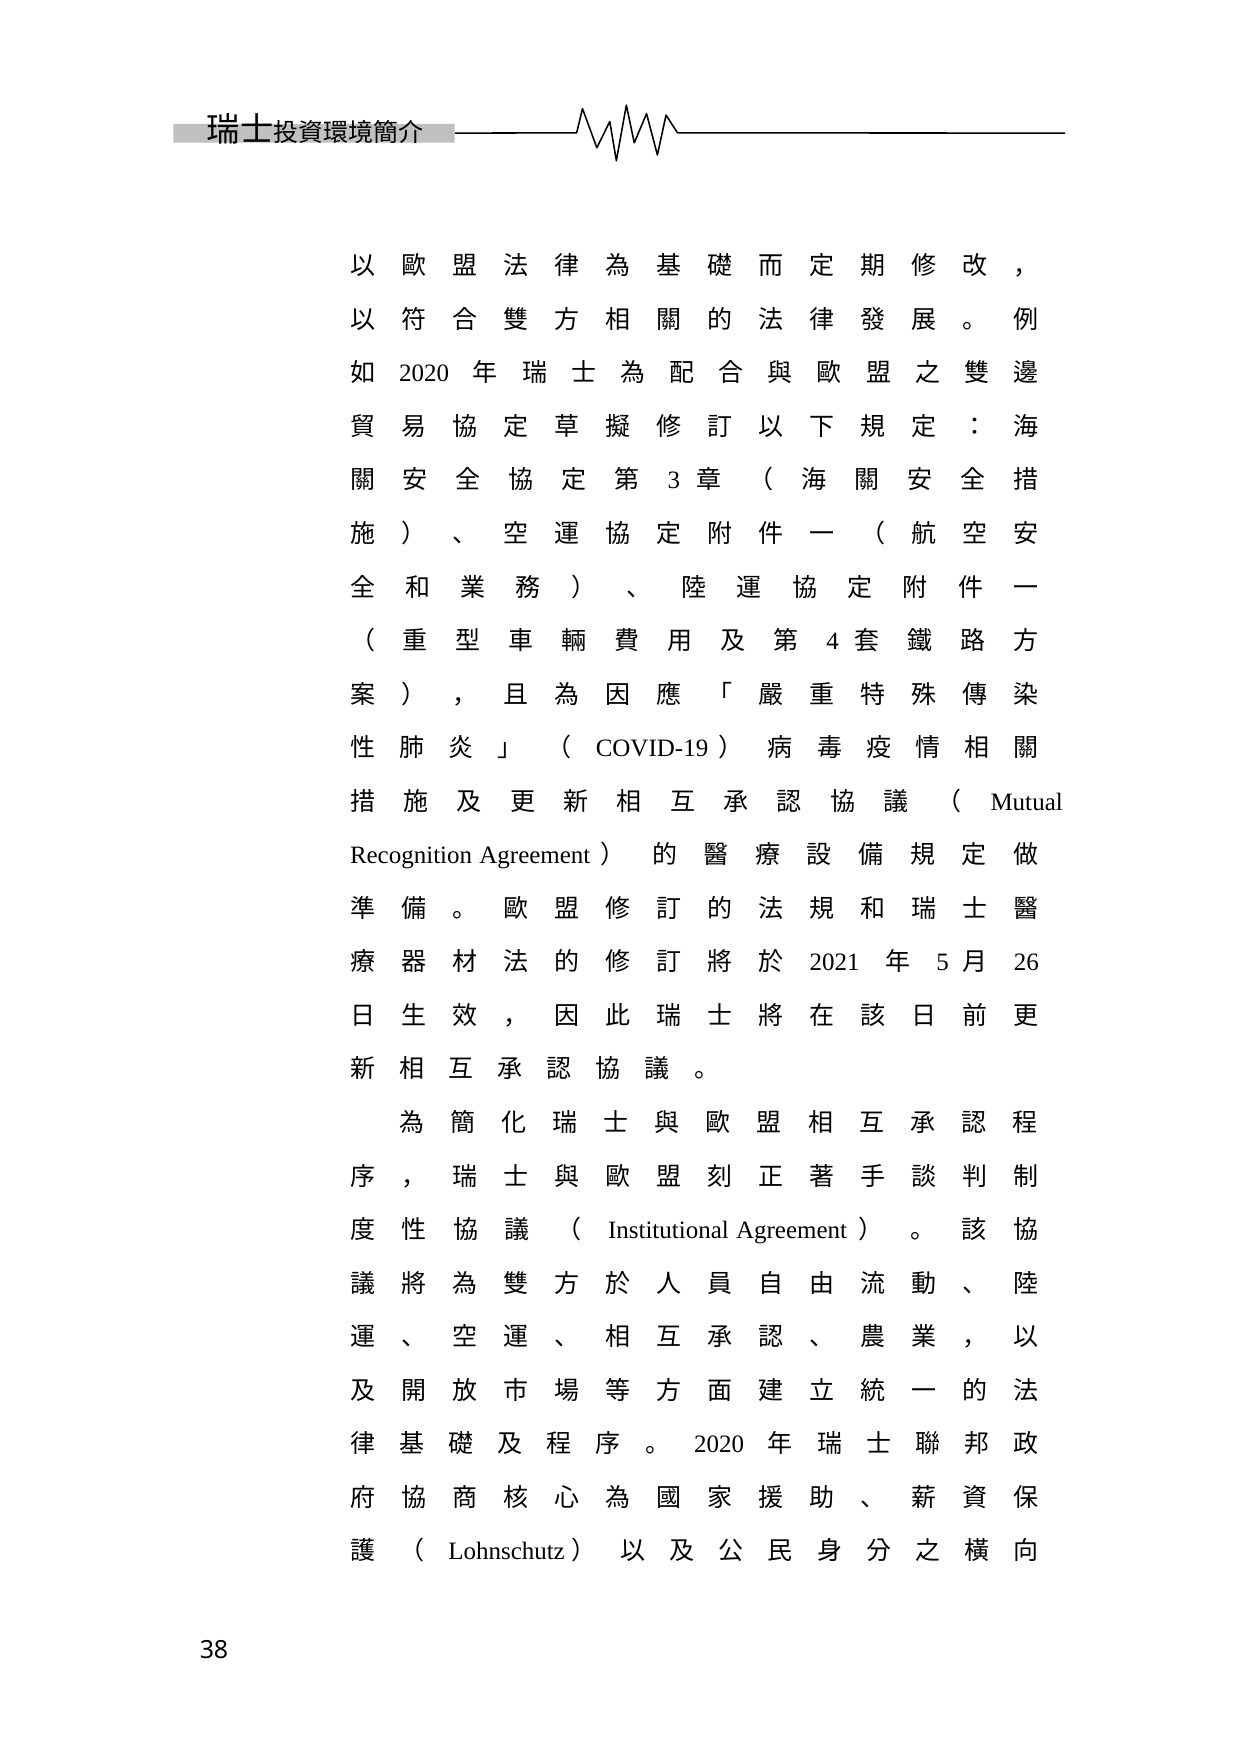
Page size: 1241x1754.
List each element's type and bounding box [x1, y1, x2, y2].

text [325, 237, 1063, 1094]
text [325, 1094, 1063, 1576]
